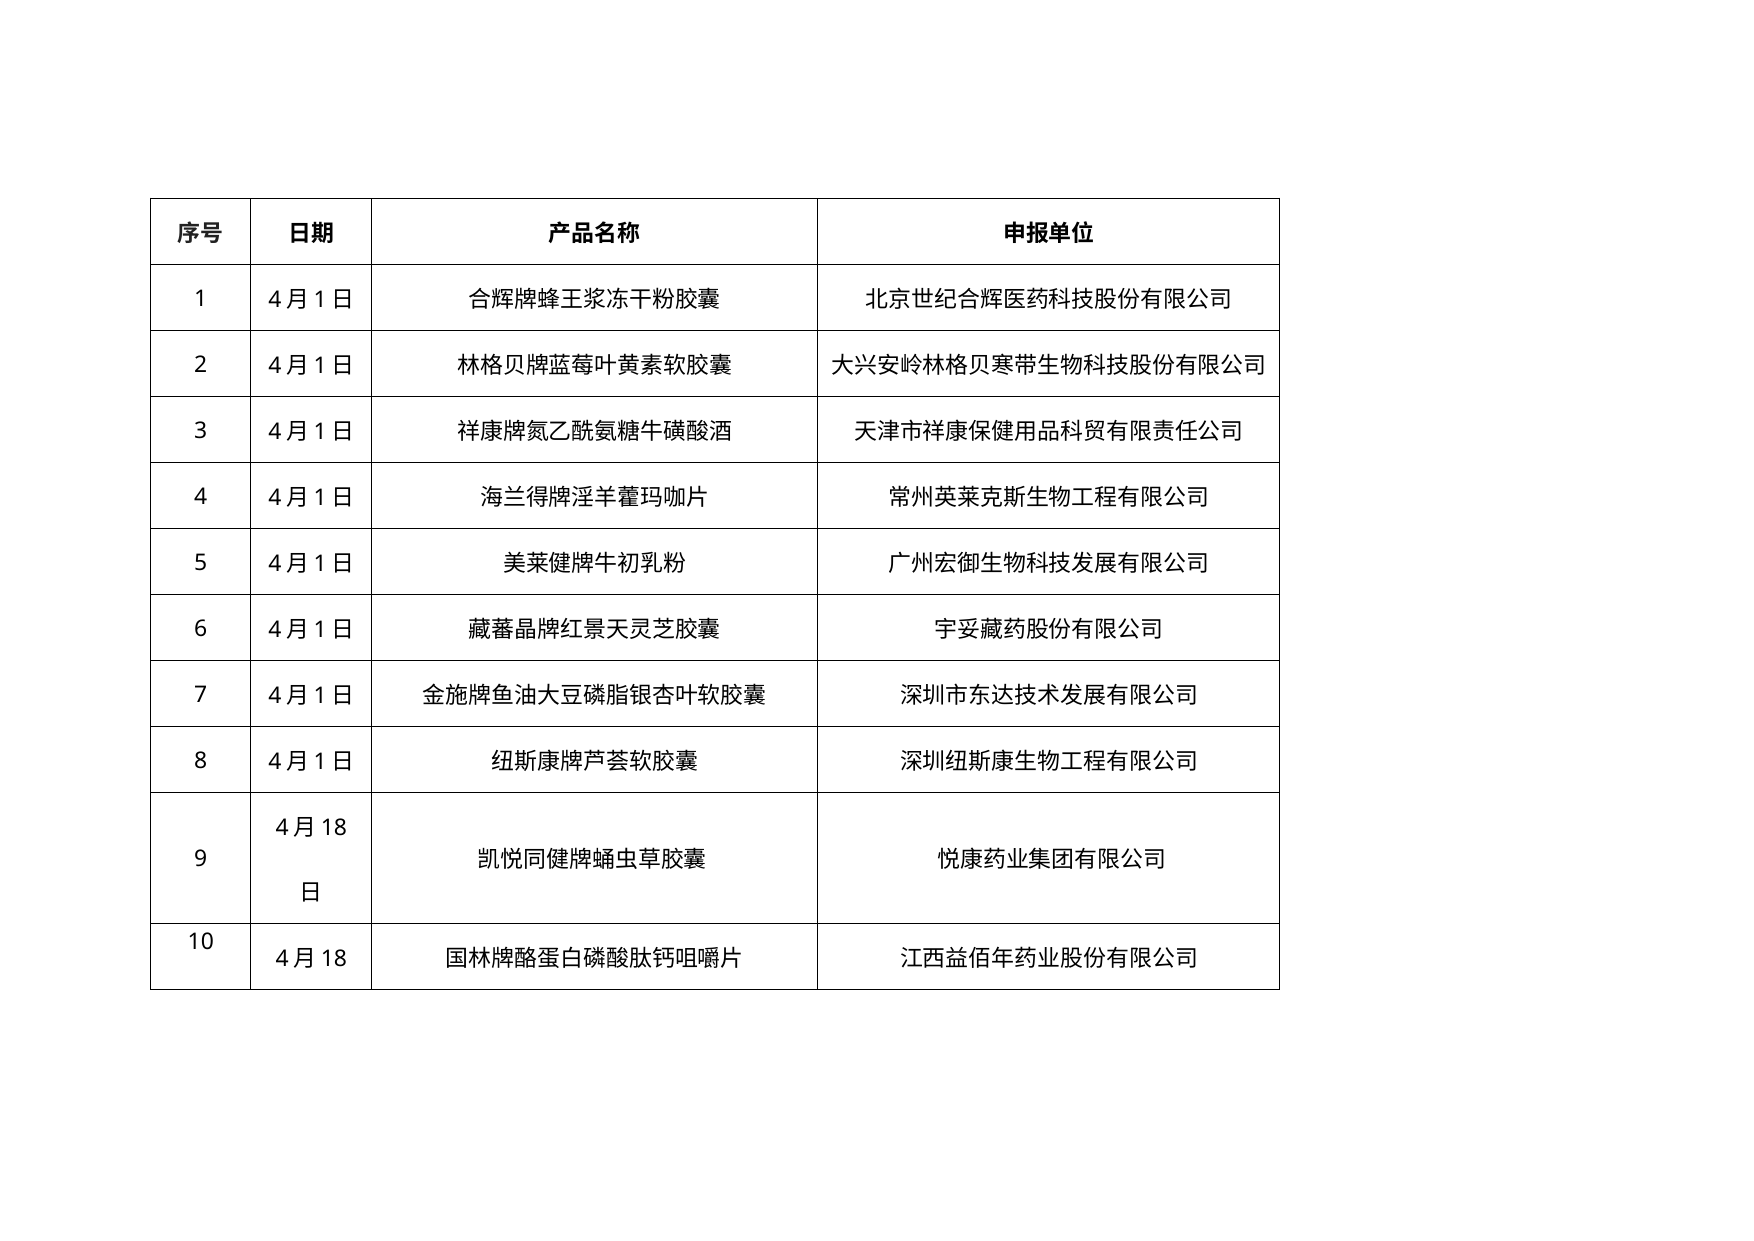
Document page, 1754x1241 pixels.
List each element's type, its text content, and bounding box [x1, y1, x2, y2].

table_cell 江西益佰年药业股份有限公司 [818, 924, 1279, 989]
table_cell 4月1日 [251, 727, 371, 792]
table_cell 深圳市东达技术发展有限公司 [818, 661, 1279, 726]
table_header 申报单位 [818, 199, 1279, 264]
table_cell 海兰得牌淫羊藿玛咖片 [372, 463, 817, 528]
table_cell 合辉牌蜂王浆冻干粉胶囊 [372, 265, 817, 330]
table_cell 藏蕃晶牌红景天灵芝胶囊 [372, 595, 817, 660]
table_cell 4月1日 [251, 331, 371, 396]
table_cell 纽斯康牌芦荟软胶囊 [372, 727, 817, 792]
table_cell 3 [151, 397, 250, 462]
table_cell 4月1日 [251, 529, 371, 594]
table_cell 深圳纽斯康生物工程有限公司 [818, 727, 1279, 792]
table_cell 5 [151, 529, 250, 594]
table_cell 凯悦同健牌蛹虫草胶囊 [372, 793, 817, 923]
table_cell 4月1日 [251, 397, 371, 462]
table_cell 10 [151, 924, 250, 989]
table_header 产品名称 [372, 199, 817, 264]
table_cell 4月18日 [251, 793, 371, 923]
table_cell 4月18日 [251, 924, 371, 989]
table_cell 大兴安岭林格贝寒带生物科技股份有限公司 [818, 331, 1279, 396]
table_cell 4月1日 [251, 265, 371, 330]
table_cell 4月1日 [251, 661, 371, 726]
table_cell 悦康药业集团有限公司 [818, 793, 1279, 923]
table_cell 9 [151, 793, 250, 923]
table_cell 美莱健牌牛初乳粉 [372, 529, 817, 594]
table_cell 金施牌鱼油大豆磷脂银杏叶软胶囊 [372, 661, 817, 726]
table_cell 8 [151, 727, 250, 792]
table_cell 2 [151, 331, 250, 396]
table_header 序号 [151, 199, 250, 264]
table_cell 4 [151, 463, 250, 528]
table_cell 国林牌酪蛋白磷酸肽钙咀嚼片 [372, 924, 817, 989]
table_cell 林格贝牌蓝莓叶黄素软胶囊 [372, 331, 817, 396]
table_cell 7 [151, 661, 250, 726]
table_cell 4月1日 [251, 595, 371, 660]
table_cell 北京世纪合辉医药科技股份有限公司 [818, 265, 1279, 330]
table_cell 祥康牌氮乙酰氨糖牛磺酸酒 [372, 397, 817, 462]
table_cell 常州英莱克斯生物工程有限公司 [818, 463, 1279, 528]
table_cell 4月1日 [251, 463, 371, 528]
table_header 日期 [251, 199, 371, 264]
table_cell 6 [151, 595, 250, 660]
table_cell 宇妥藏药股份有限公司 [818, 595, 1279, 660]
table_cell 天津市祥康保健用品科贸有限责任公司 [818, 397, 1279, 462]
table_cell 广州宏御生物科技发展有限公司 [818, 529, 1279, 594]
table_cell 1 [151, 265, 250, 330]
